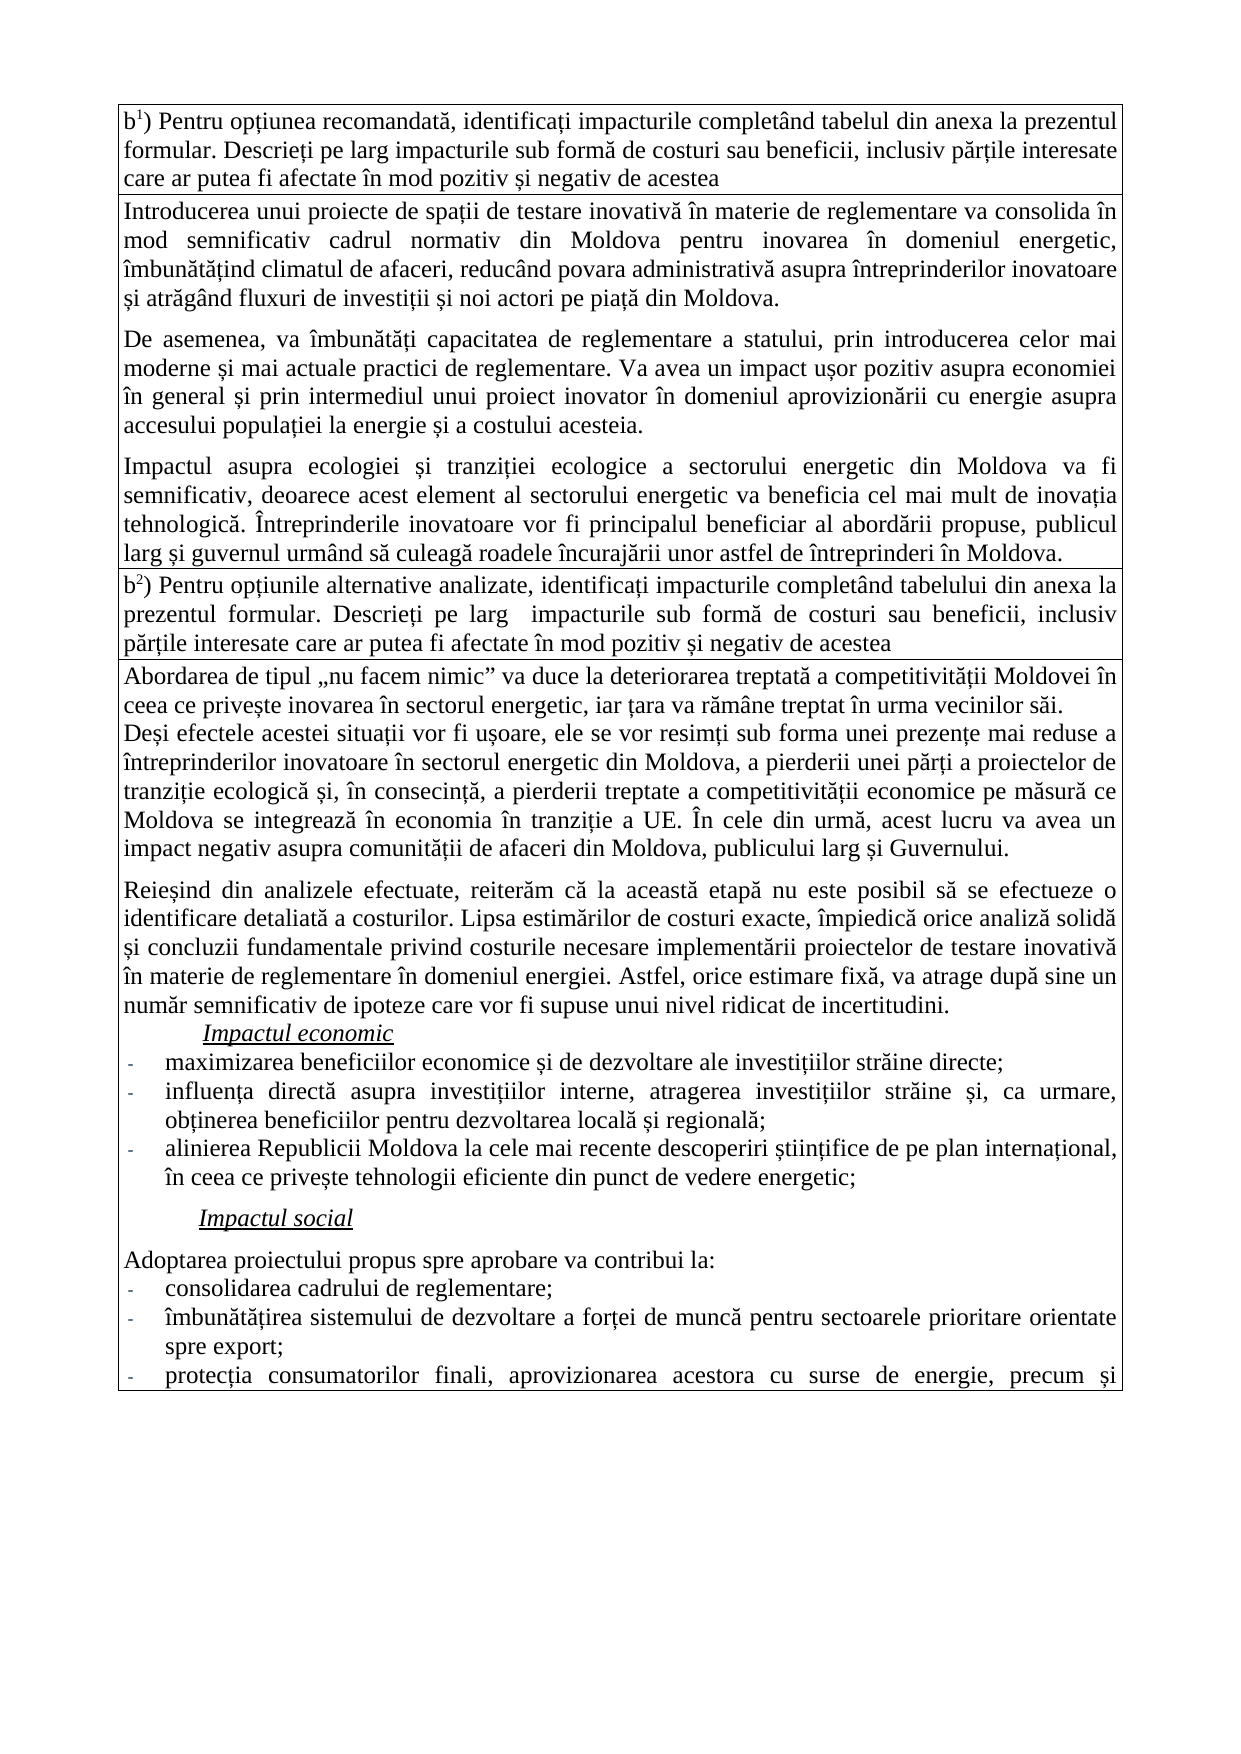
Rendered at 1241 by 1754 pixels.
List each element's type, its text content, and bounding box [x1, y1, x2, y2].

table_cell Introducerea unui proiecte de spații de testare inovativă în materie de reglementare va consolida în mod semnificativ cadrul normativ din Moldova pentru inovarea în domeniul energetic, îmbunătățind climatul de afaceri, reducând povara administrativă asupra întreprinderilor inovatoare și atrăgând fluxuri de investiții și noi actori pe piață din Moldova. De asemenea, va îmbunătăți capacitatea de reglementare a statului, prin introducerea celor mai moderne și mai actuale practici de reglementare. Va avea un impact ușor pozitiv asupra economiei în general și prin intermediul unui proiect inovator în domeniul aprovizionării cu energie asupra accesului populației la energie și a costului acesteia. Impactul asupra ecologiei și tranziției ecologice a sectorului energetic din Moldova va fi semnificativ, deoarece acest element al sectorului energetic va beneficia cel mai mult de inovația tehnologică. Întreprinderile inovatoare vor fi principalul beneficiar al abordării propuse, publicul larg și guvernul urmând să culeagă roadele încurajării unor astfel de întreprinderi în Moldova. [119, 195, 1122, 568]
table_cell b1) Pentru opțiunea recomandată, identificați impacturile completând tabelul din anexa la prezentul formular. Descrieți pe larg impacturile sub formă de costuri sau beneficii, inclusiv părțile interesate care ar putea fi afectate în mod pozitiv și negativ de acestea [119, 105, 1122, 194]
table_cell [119, 660, 1122, 1390]
table_cell b2) Pentru opțiunile alternative analizate, identificați impacturile completând tabelului din anexa la prezentul formular. Descrieți pe larg impacturile sub formă de costuri sau beneficii, inclusiv părțile interesate care ar putea fi afectate în mod pozitiv și negativ de acestea [119, 569, 1122, 658]
